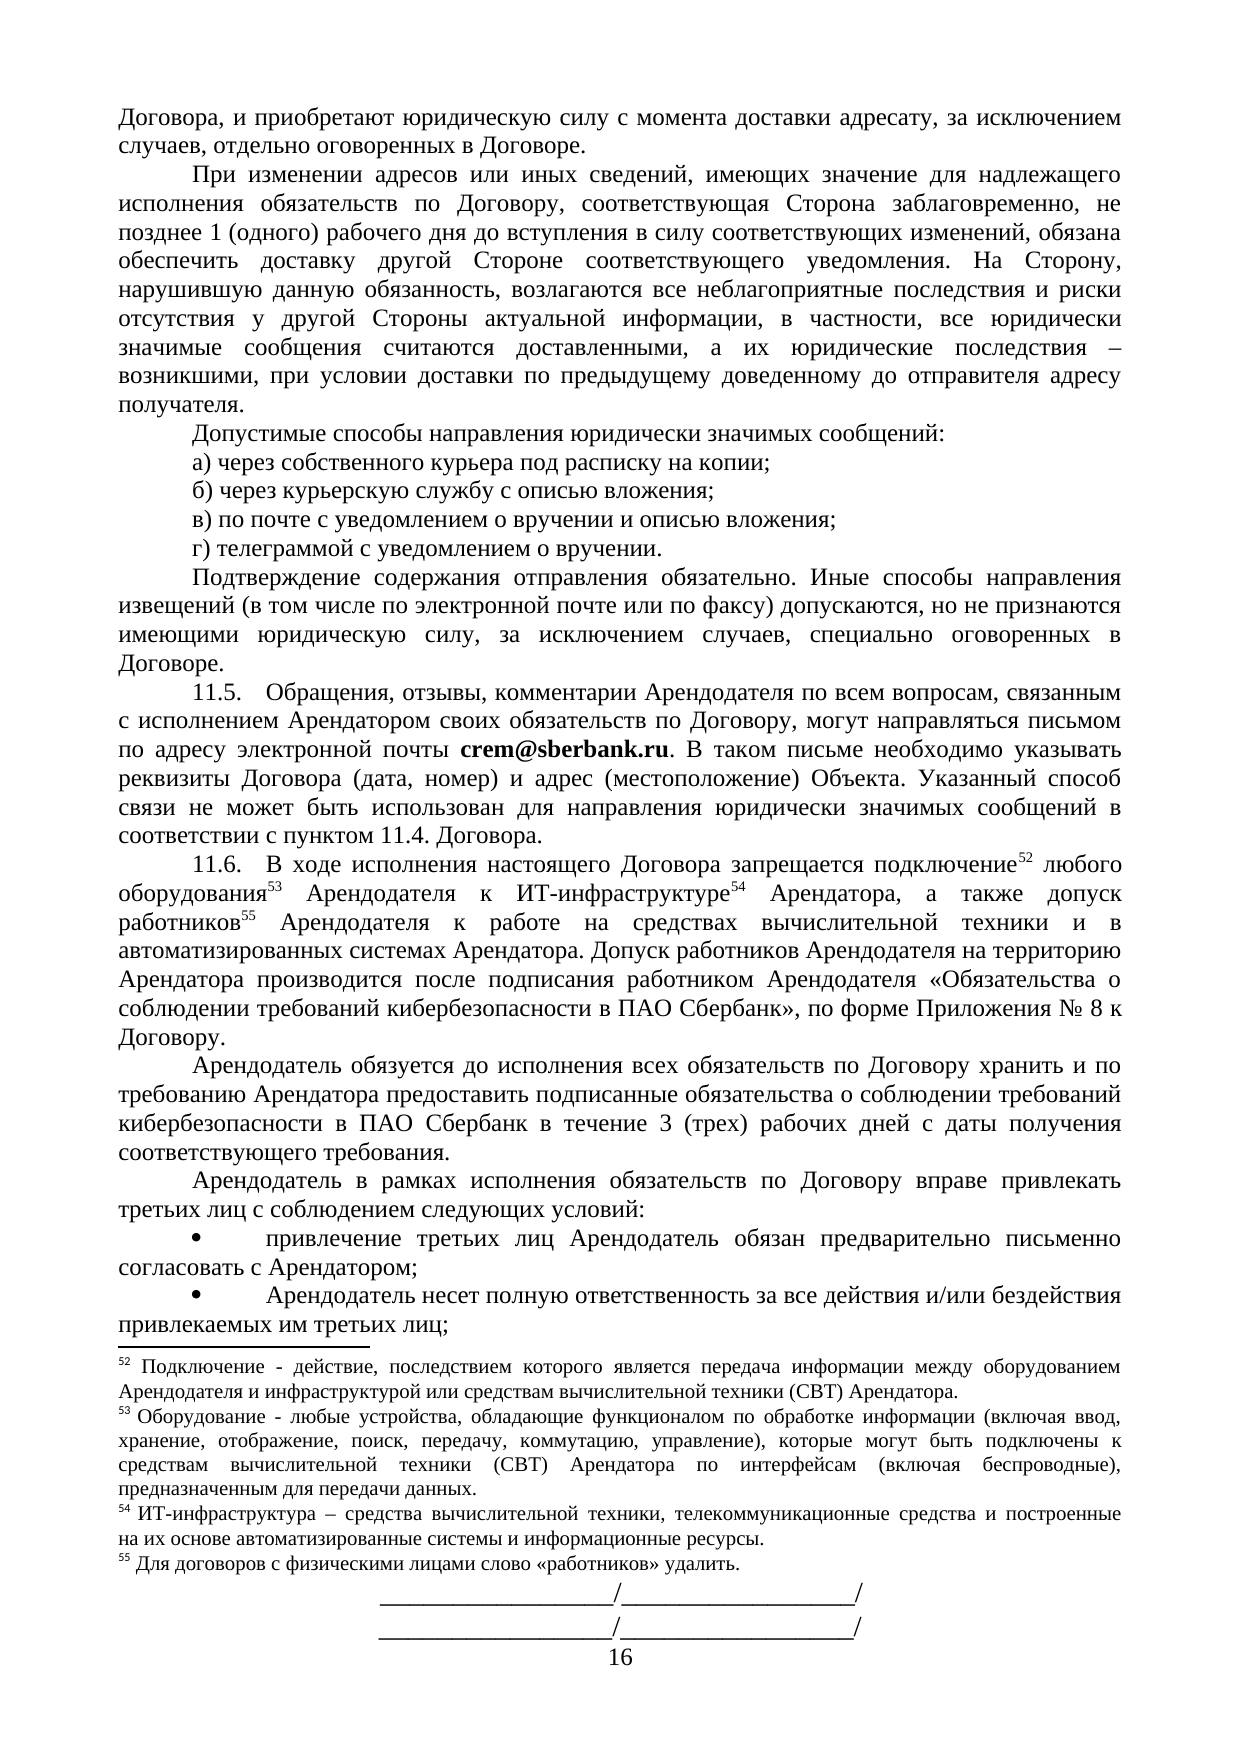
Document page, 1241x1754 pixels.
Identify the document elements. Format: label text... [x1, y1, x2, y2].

text г) телеграммой с уведомлением о вручении. [118, 533, 1122, 562]
list привлечение третьих лиц Арендодатель обязан предварительно письменно согласовать с Арендатором; [118, 1223, 1122, 1281]
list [118, 102, 1122, 159]
text При изменении адресов или иных сведений, имеющих значение для надлежащего исполнения обязательств по Договору, соответствующая Сторона заблаговременно, не позднее 1 (одного) рабочего дня до вступления в силу соответствующих изменений, обязана обеспечить доставку другой Стороне соответствующего уведомления. На Сторону, нарушившую данную обязанность, возлагаются все неблагоприятные последствия и риски отсутствия у другой Стороны актуальной информации, в частности, все юридически значимые сообщения считаются доставленными, а их юридические последствия – возникшими, при условии доставки по предыдущему доведенному до отправителя адресу получателя. [118, 159, 1122, 418]
text Подтверждение содержания отправления обязательно. Иные способы направления извещений (в том числе по электронной почте или по факсу) допускаются, но не признаются имеющими юридическую силу, за исключением случаев, специально оговоренных в Договоре. [118, 562, 1122, 677]
text б) через курьерскую службу с описью вложения; [118, 476, 1122, 504]
list В ходе исполнения настоящего Договора запрещается подключение любого оборудования Арендодателя к ИТ-инфраструктуре Арендатора, а также допуск работников Арендодателя к работе на средствах вычислительной техники и в автоматизированных системах Арендатора. Допуск работников Арендодателя на территорию Арендатора производится после подписания работником Арендодателя «Обязательства о соблюдении требований кибербезопасности в ПАО Сбербанк», по форме Приложения № 8 к Договору. [118, 849, 1122, 1051]
list Арендодатель несет полную ответственность за все действия и/или бездействия привлекаемых им третьих лиц; [118, 1281, 1122, 1338]
list Арендодатель в рамках исполнения обязательств по Договору вправе привлекать третьих лиц с соблюдением следующих условий: [118, 1166, 1122, 1223]
text Допустимые способы направления юридически значимых сообщений: [118, 418, 1122, 447]
text а) через собственного курьера под расписку на копии; [118, 447, 1122, 476]
text в) по почте с уведомлением о вручении и описью вложения; [118, 504, 1122, 533]
text Арендодатель обязуется до исполнения всех обязательств по Договору хранить и по требованию Арендатора предоставить подписанные обязательства о соблюдении требований кибербезопасности в ПАО Сбербанк в течение 3 (трех) рабочих дней с даты получения соответствующего требования. [118, 1051, 1122, 1166]
list Обращения, отзывы, комментарии Арендодателя по всем вопросам, связанным с исполнением Арендатором своих обязательств по Договору, могут направляться письмом по адресу электронной почты crem@sberbank.ru. В таком письме необходимо указывать реквизиты Договора (дата, номер) и адрес (местоположение) Объекта. Указанный способ связи не может быть использован для направления юридически значимых сообщений в соответствии с пунктом 11.4. Договора. [118, 677, 1122, 849]
